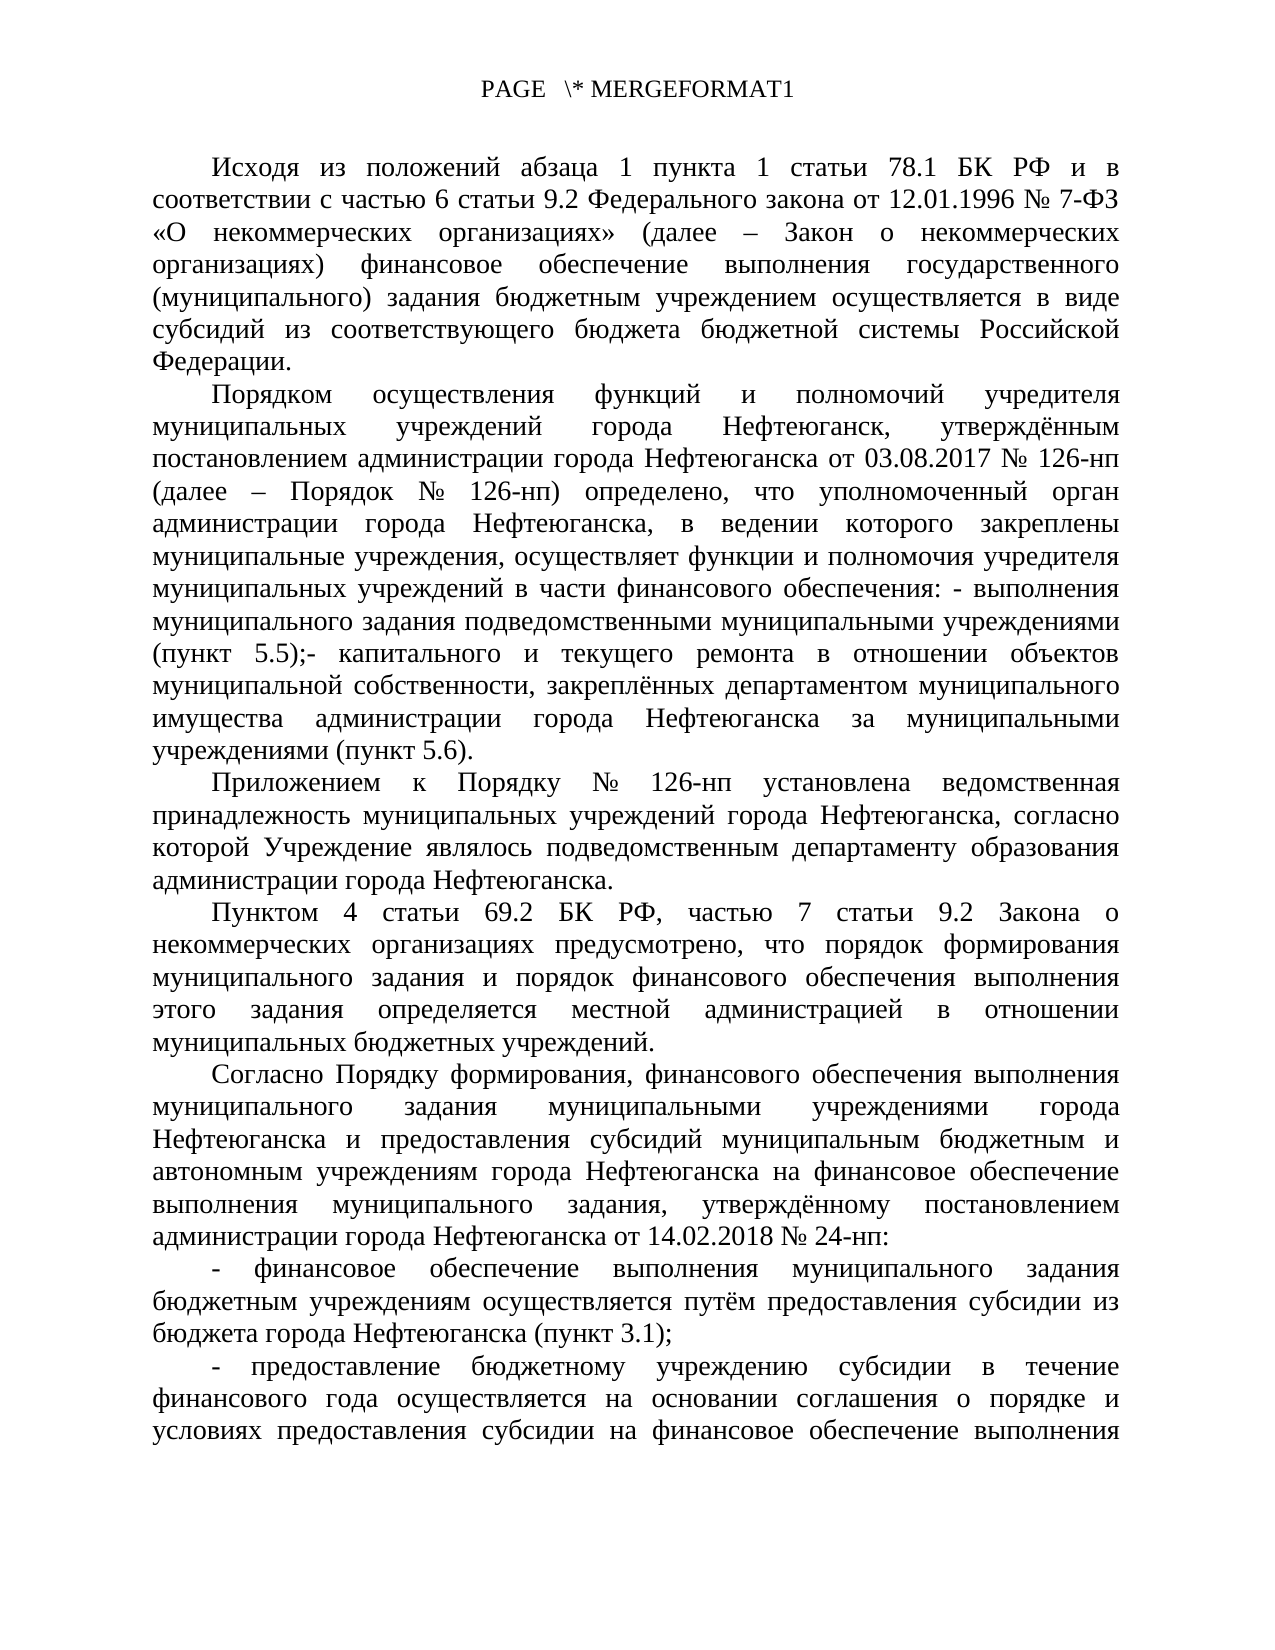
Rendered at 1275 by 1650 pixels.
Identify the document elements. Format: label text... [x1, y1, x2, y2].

text - финансовое обеспечение выполнения муниципального задания бюджетным учреждениям осуществляется путём предоставления субсидии из бюджета города Нефтеюганска (пункт 3.1); [152, 1251, 1121, 1349]
text Исходя из положений абзаца 1 пункта 1 статьи 78.1 БК РФ и в соответствии с частью 6 статьи 9.2 Федерального закона от 12.01.1996 № 7-ФЗ «О некоммерческих организациях» (далее – Закон о некоммерческих организациях) финансовое обеспечение выполнения государственного (муниципального) задания бюджетным учреждением осуществляется в виде субсидий из соответствующего бюджета бюджетной системы Российской Федерации. [152, 150, 1121, 377]
text Пунктом 4 статьи 69.2 БК РФ, частью 7 статьи 9.2 Закона о некоммерческих организациях предусмотрено, что порядок формирования муниципального задания и порядок финансового обеспечения выполнения этого задания определяется местной администрацией в отношении муниципальных бюджетных учреждений. [152, 895, 1121, 1057]
text Порядком осуществления функций и полномочий учредителя муниципальных учреждений города Нефтеюганск, утверждённым постановлением администрации города Нефтеюганска от 03.08.2017 № 126-нп (далее – Порядок № 126-нп) определено, что уполномоченный орган администрации города Нефтеюганска, в ведении которого закреплены муниципальные учреждения, осуществляет функции и полномочия учредителя муниципальных учреждений в части финансового обеспечения: - выполнения муниципального задания подведомственными муниципальными учреждениями (пункт 5.5);- капитального и текущего ремонта в отношении объектов муниципальной собственности, закреплённых департаментом муниципального имущества администрации города Нефтеюганска за муниципальными учреждениями (пункт 5.6). [152, 377, 1121, 766]
text Согласно Порядку формирования, финансового обеспечения выполнения муниципального задания муниципальными учреждениями города Нефтеюганска и предоставления субсидий муниципальным бюджетным и автономным учреждениям города Нефтеюганска на финансовое обеспечение выполнения муниципального задания, утверждённому постановлением администрации города Нефтеюганска от 14.02.2018 № 24-нп: [152, 1057, 1121, 1251]
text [152, 1349, 1121, 1446]
text Приложением к Порядку № 126-нп установлена ведомственная принадлежность муниципальных учреждений города Нефтеюганска, согласно которой Учреждение являлось подведомственным департаменту образования администрации города Нефтеюганска. [152, 766, 1121, 895]
